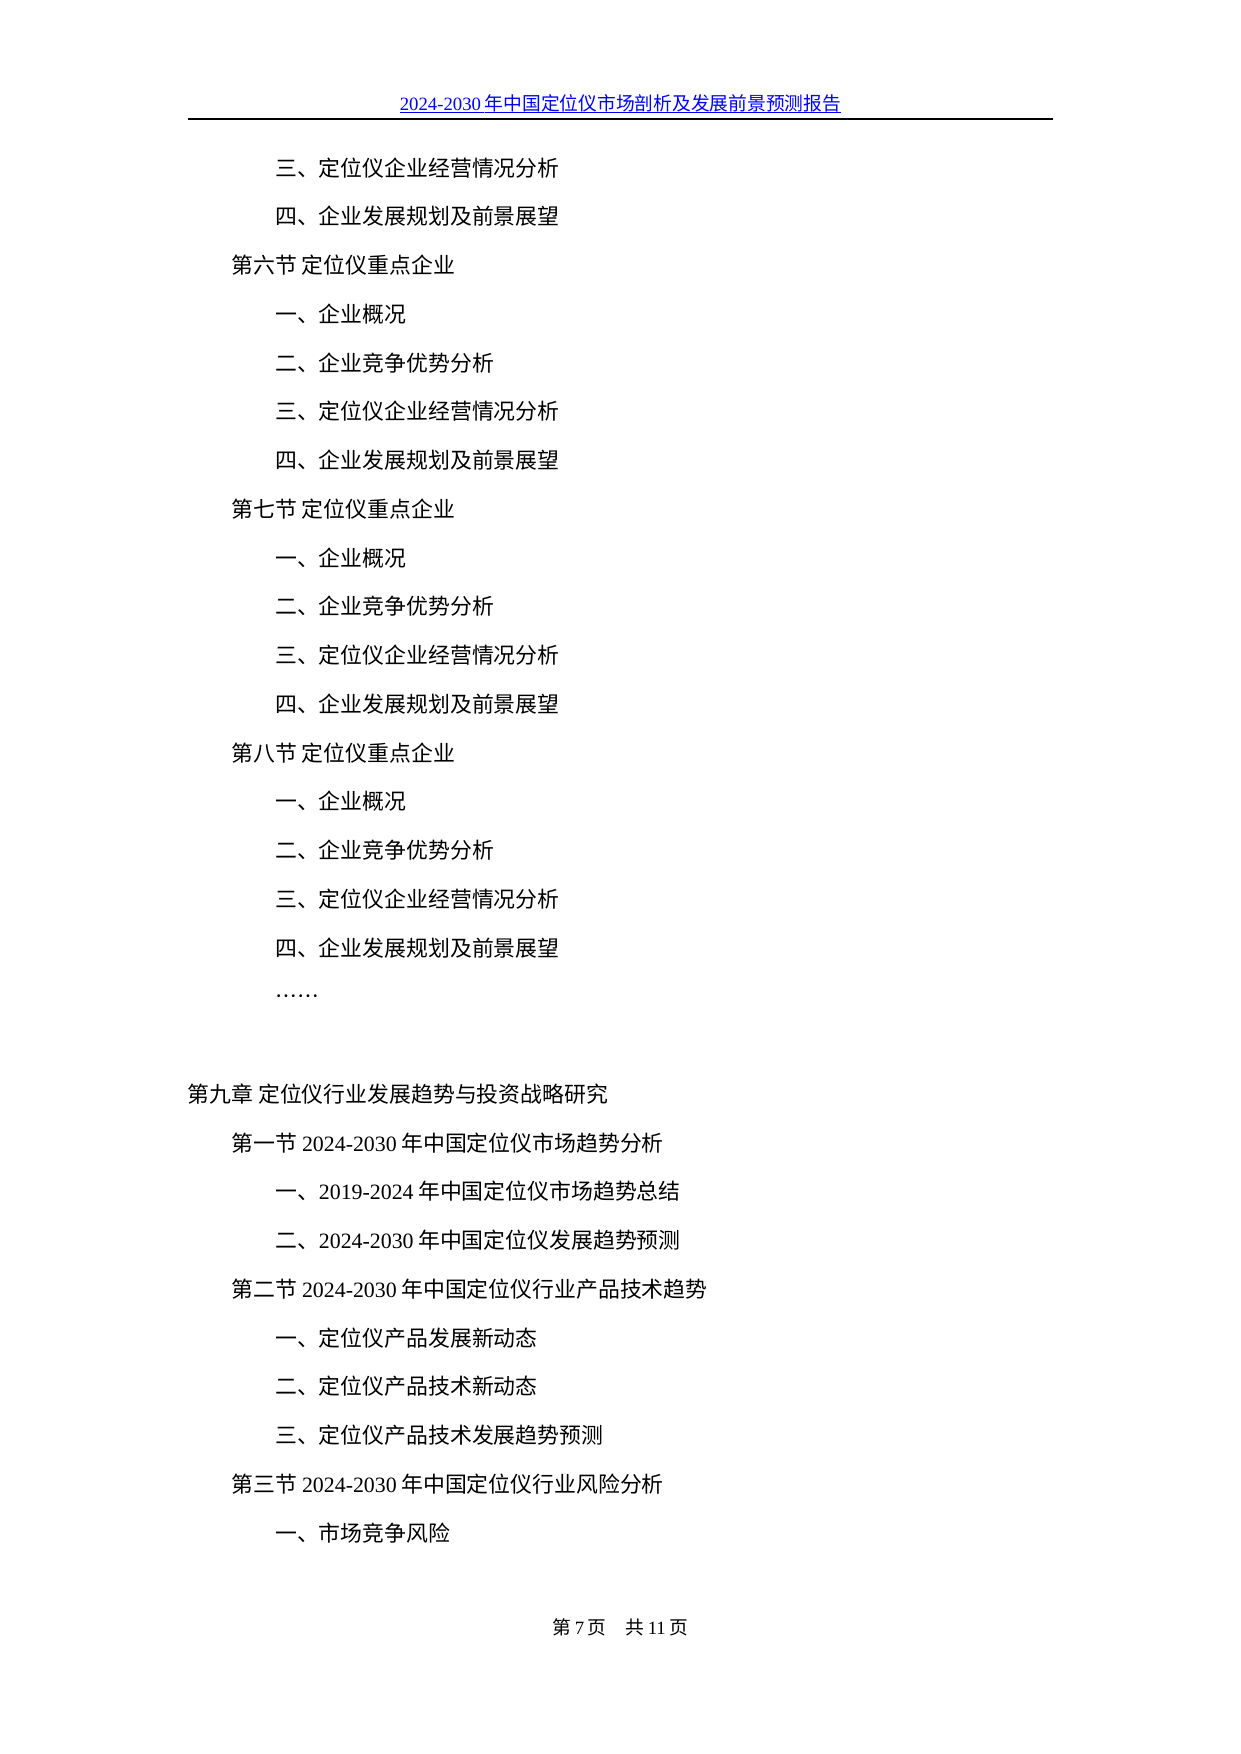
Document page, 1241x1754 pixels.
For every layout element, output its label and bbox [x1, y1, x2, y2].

text [187, 150, 1053, 1548]
